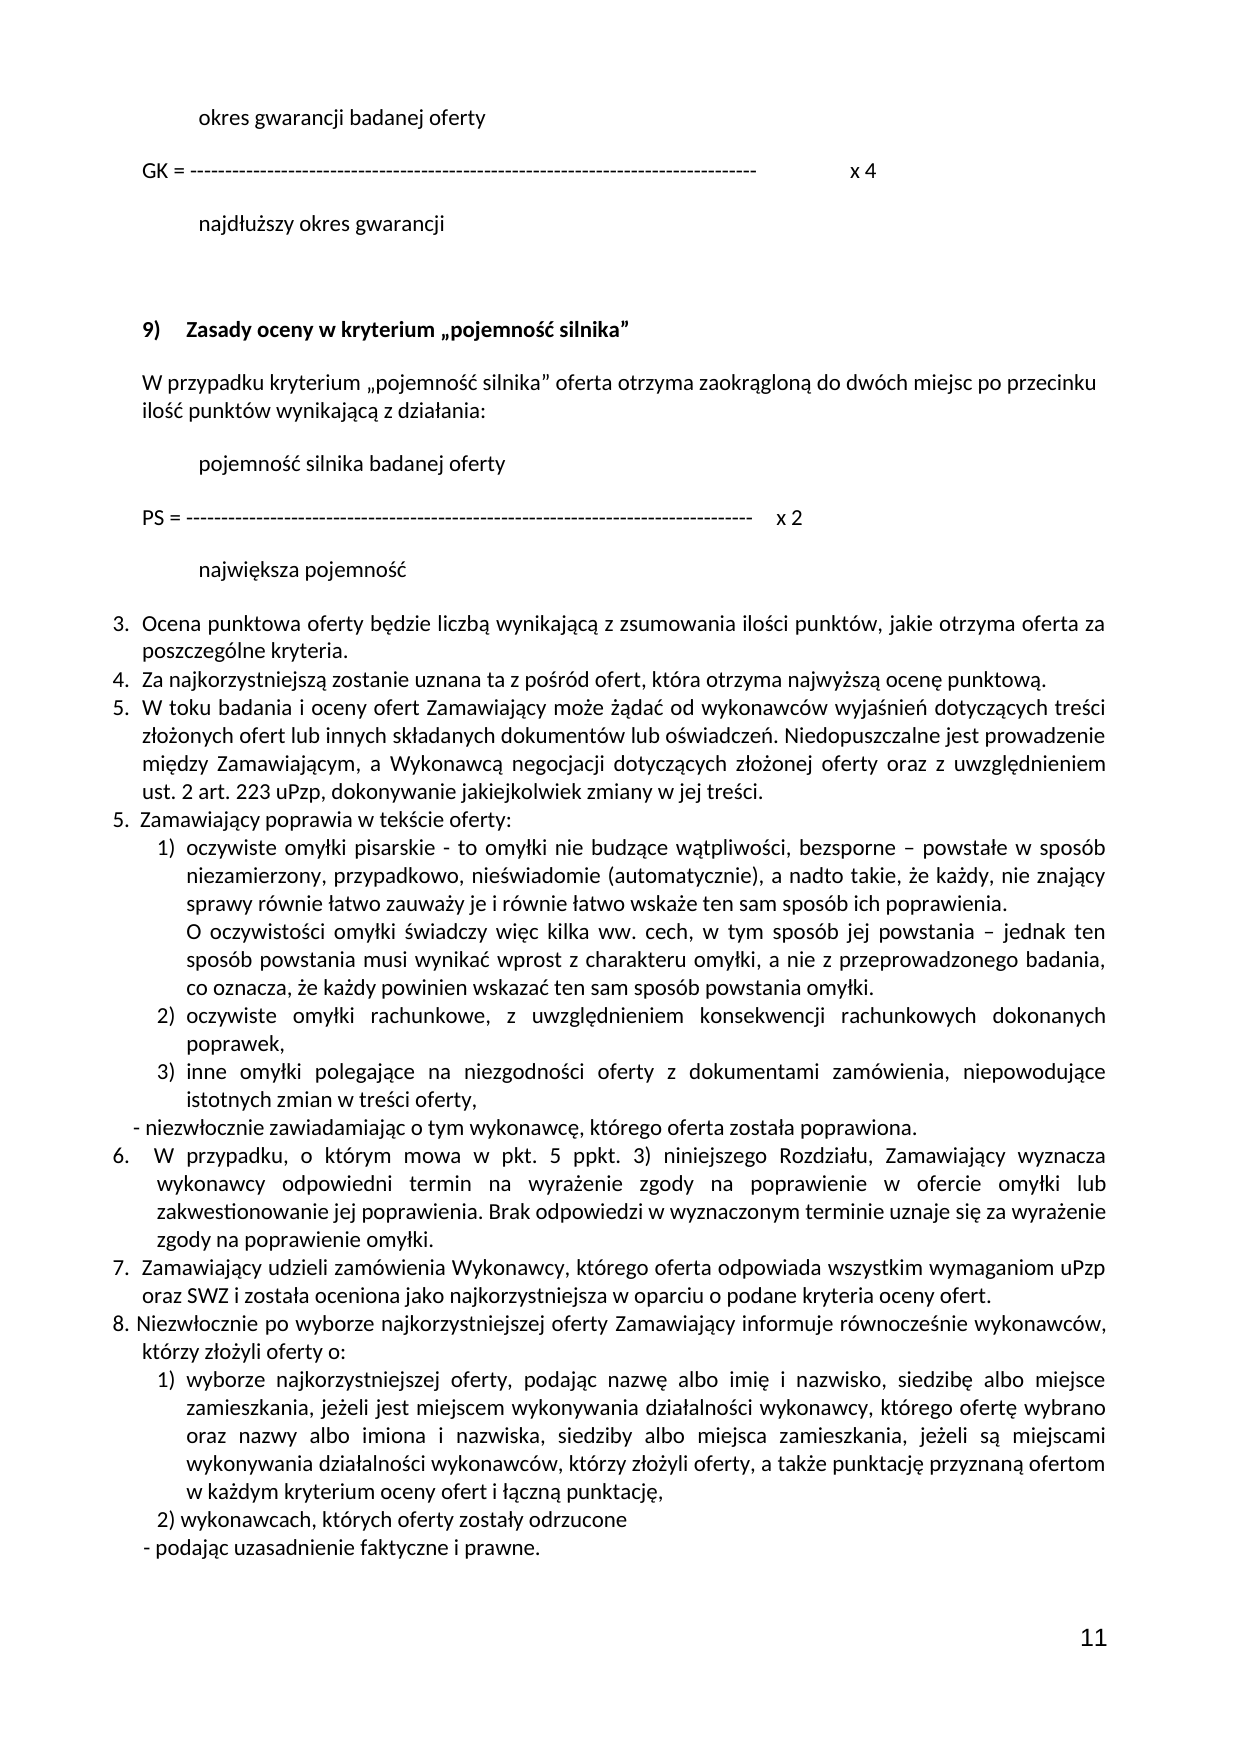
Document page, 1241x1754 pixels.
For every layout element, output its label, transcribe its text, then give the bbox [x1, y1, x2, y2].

text pojemność silnika badanej oferty [142, 449, 1107, 478]
text największa pojemność [142, 556, 1107, 584]
text 7. Zamawiający udzieli zamówienia Wykonawcy, którego oferta odpowiada wszystkim wymaganiom uPzp oraz SWZ i została oceniona jako najkorzystniejsza w oparciu o podane kryteria oceny ofert. [112, 1253, 1107, 1309]
text - podając uzasadnienie faktyczne i prawne. [112, 1533, 1107, 1561]
list Za najkorzystniejszą zostanie uznana ta z pośród ofert, która otrzyma najwyższą ocenę punktową. [112, 665, 1107, 693]
text PS = --------------------------------------------------------------------------------- x 2 [142, 503, 1107, 531]
text 1) wyborze najkorzystniejszej oferty, podając nazwę albo imię i nazwisko, siedzibę albo miejsce zamieszkania, jeżeli jest miejscem wykonywania działalności wykonawcy, którego ofertę wybrano oraz nazwy albo imiona i nazwiska, siedziby albo miejsca zamieszkania, jeżeli są miejscami wykonywania działalności wykonawców, którzy złożyli oferty, a także punktację przyznaną ofertom w każdym kryterium oceny ofert i łączną punktację, [157, 1365, 1107, 1505]
text 3) inne omyłki polegające na niezgodności oferty z dokumentami zamówienia, niepowodujące istotnych zmian w treści oferty, [157, 1057, 1107, 1113]
text 2) oczywiste omyłki rachunkowe, z uwzględnieniem konsekwencji rachunkowych dokonanych poprawek, [157, 1001, 1107, 1057]
text 6. W przypadku, o którym mowa w pkt. 5 ppkt. 3) niniejszego Rozdziału, Zamawiający wyznacza wykonawcy odpowiedni termin na wyrażenie zgody na poprawienie w ofercie omyłki lub zakwestionowanie jej poprawienia. Brak odpowiedzi w wyznaczonym terminie uznaje się za wyrażenie zgody na poprawienie omyłki. [112, 1141, 1107, 1253]
text 9) Zasady oceny w kryterium „pojemność silnika” [142, 316, 1107, 343]
text 2) wykonawcach, których oferty zostały odrzucone [157, 1505, 1107, 1533]
list Ocena punktowa oferty będzie liczbą wynikającą z zsumowania ilości punktów, jakie otrzyma oferta za poszczególne kryteria. [112, 609, 1107, 665]
text najdłuższy okres gwarancji [142, 209, 1107, 237]
text 8. Niezwłocznie po wyborze najkorzystniejszej oferty Zamawiający informuje równocześnie wykonawców, którzy złożyli oferty o: [112, 1309, 1107, 1365]
text O oczywistości omyłki świadczy więc kilka ww. cech, w tym sposób jej powstania – jednak ten sposób powstania musi wynikać wprost z charakteru omyłki, a nie z przeprowadzonego badania, co oznacza, że każdy powinien wskazać ten sam sposób powstania omyłki. [186, 917, 1107, 1001]
text 5. Zamawiający poprawia w tekście oferty: [112, 805, 1107, 833]
text W przypadku kryterium „pojemność silnika” oferta otrzyma zaokrągloną do dwóch miejsc po przecinku ilość punktów wynikającą z działania: [142, 368, 1107, 424]
text 1) oczywiste omyłki pisarskie - to omyłki nie budzące wątpliwości, bezsporne – powstałe w sposób niezamierzony, przypadkowo, nieświadomie (automatycznie), a nadto takie, że każdy, nie znający sprawy równie łatwo zauważy je i równie łatwo wskaże ten sam sposób ich poprawienia. [157, 833, 1107, 917]
text okres gwarancji badanej oferty [142, 103, 1107, 131]
text - niezwłocznie zawiadamiając o tym wykonawcę, którego oferta została poprawiona. [112, 1113, 1107, 1141]
list W toku badania i oceny ofert Zamawiający może żądać od wykonawców wyjaśnień dotyczących treści złożonych ofert lub innych składanych dokumentów lub oświadczeń. Niedopuszczalne jest prowadzenie między Zamawiającym, a Wykonawcą negocjacji dotyczących złożonej oferty oraz z uwzględnieniem ust. 2 art. 223 uPzp, dokonywanie jakiejkolwiek zmiany w jej treści. [112, 693, 1107, 805]
text GK = --------------------------------------------------------------------------------- x 4 [142, 156, 1107, 184]
